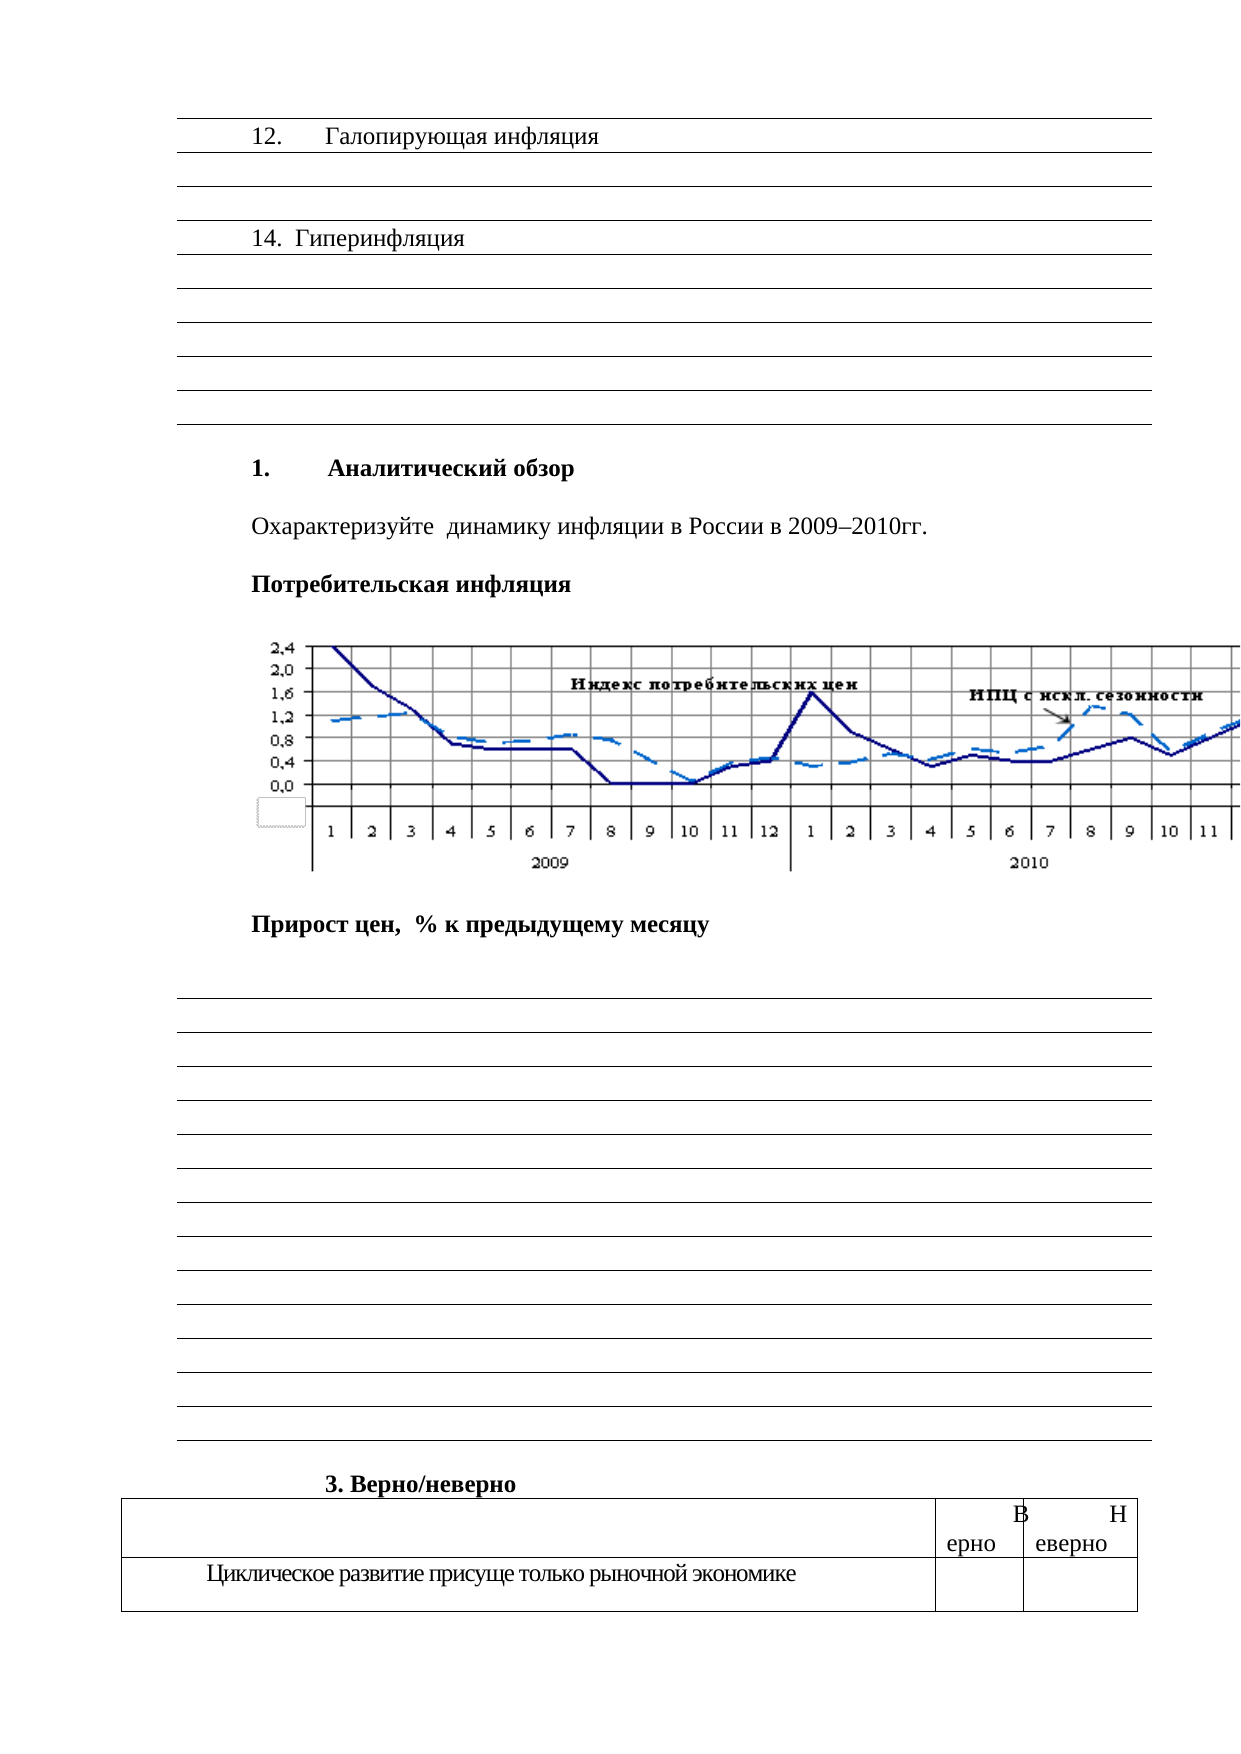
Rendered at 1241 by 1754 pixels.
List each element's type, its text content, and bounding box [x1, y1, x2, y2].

text 14. Гиперинфляция [177, 221, 1152, 254]
list Аналитический обзор [177, 453, 1152, 482]
text Охарактеризуйте динамику инфляции в России в 2009–2010гг. [177, 511, 1152, 540]
table_cell [936, 1558, 1023, 1611]
list 3. Верно/неверно [177, 1469, 1152, 1498]
table_cell Циклическое развитие присуще только рыночной экономике [122, 1558, 935, 1611]
table_header Верно [936, 1499, 1023, 1557]
table_cell [1024, 1558, 1137, 1611]
table_header Неверно [1024, 1499, 1137, 1557]
table_header [122, 1499, 935, 1557]
list Галопирующая инфляция [177, 119, 1152, 152]
text Прирост цен, % к предыдущему месяцу [177, 909, 1152, 938]
picture [251, 627, 1241, 881]
text Потребительская инфляция [177, 569, 1152, 598]
